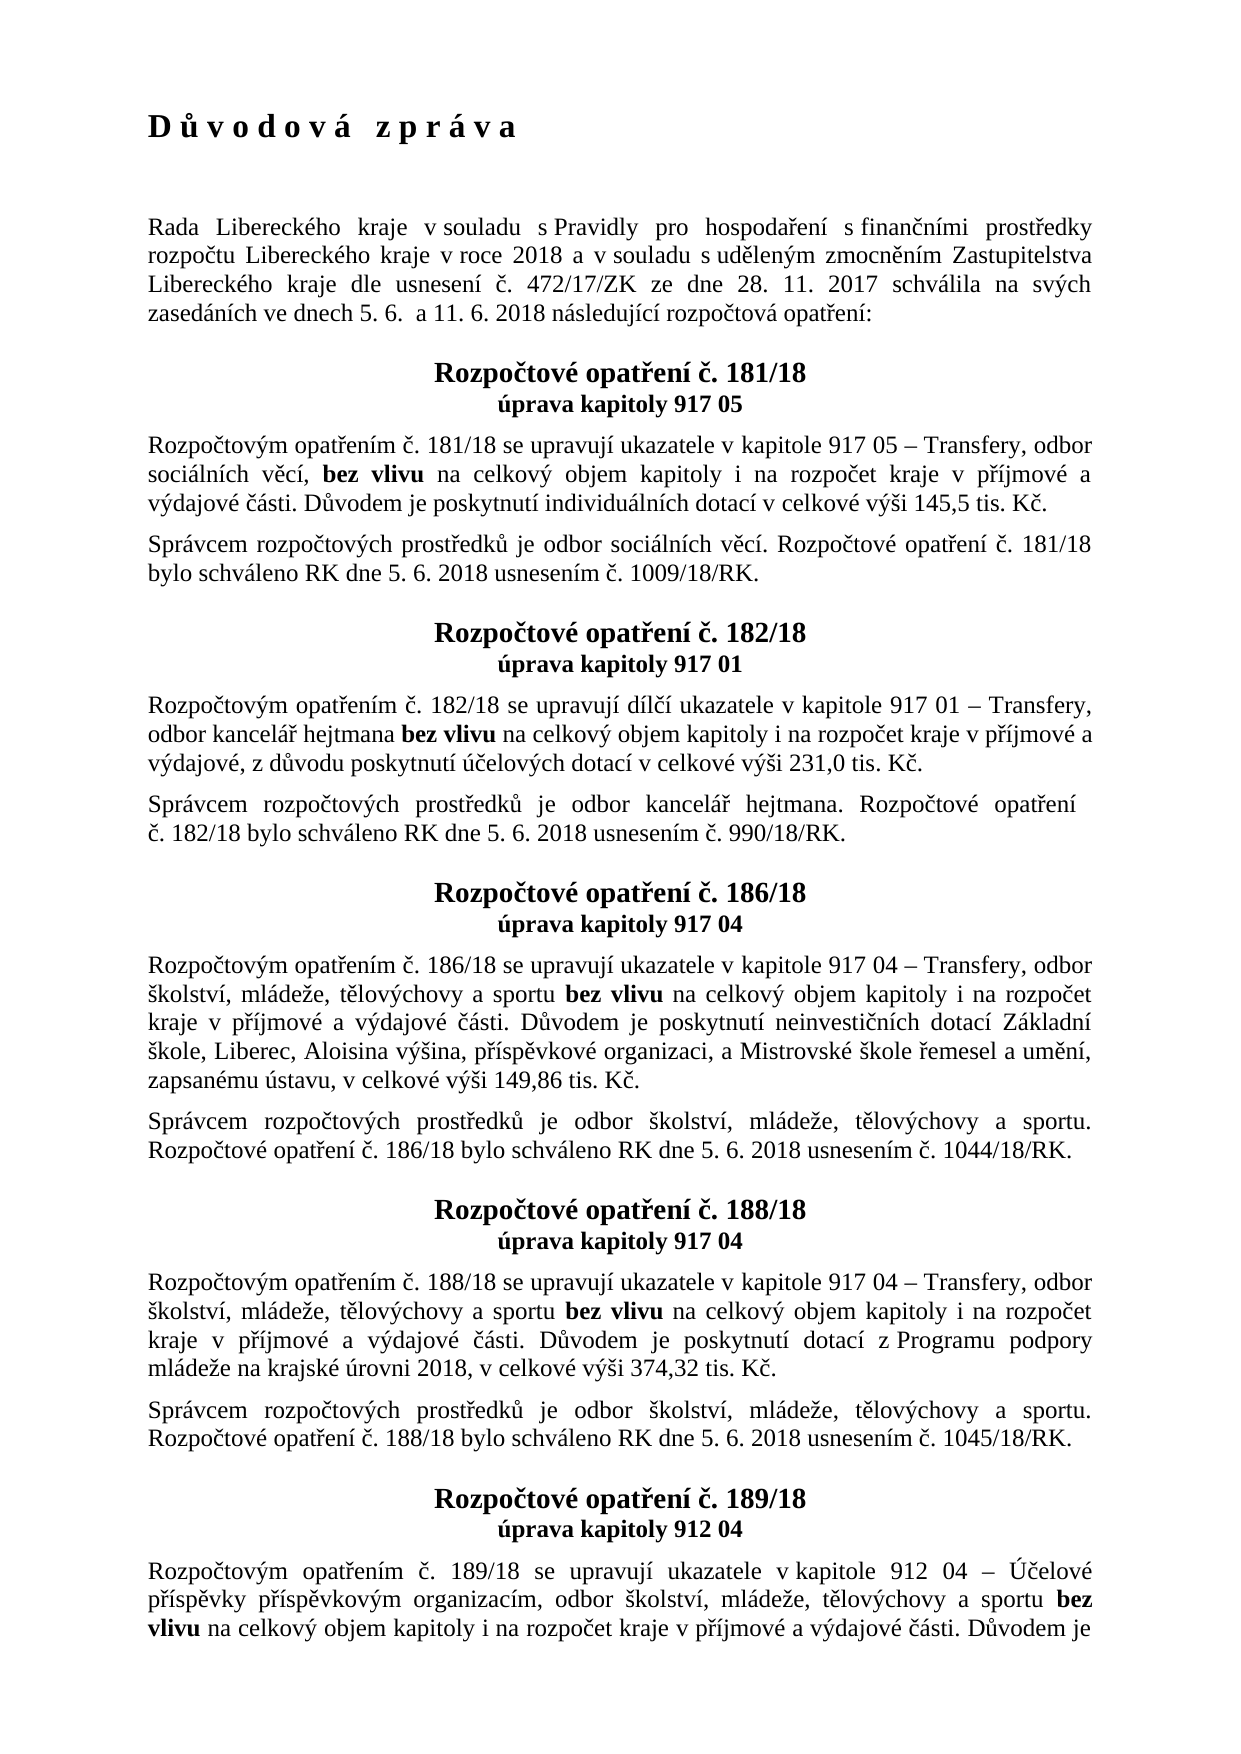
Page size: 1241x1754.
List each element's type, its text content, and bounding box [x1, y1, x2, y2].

text Rozpočtové opatření č. 188/18 [148, 1192, 1092, 1226]
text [148, 1556, 1092, 1642]
text úprava kapitoly 917 01 [148, 649, 1092, 678]
text Rozpočtové opatření č. 186/18 [148, 875, 1092, 909]
text Rozpočtové opatření č. 182/18 [148, 615, 1092, 649]
text Rozpočtové opatření č. 189/18 [148, 1481, 1092, 1514]
text Rozpočtovým opatřením č. 186/18 se upravují ukazatele v kapitole 917 04 – Transfery, odbor školství, mládeže, tělovýchovy a sportu bez vlivu na celkový objem kapitoly i na rozpočet kraje v příjmové a výdajové části. Důvodem je poskytnutí neinvestičních dotací Základní škole, Liberec, Aloisina výšina, příspěvkové organizaci, a Mistrovské škole řemesel a umění, zapsanému ústavu, v celkové výši 149,86 tis. Kč. [148, 950, 1092, 1094]
text Rada Libereckého kraje v souladu s Pravidly pro hospodaření s finančními prostředky rozpočtu Libereckého kraje v roce 2018 a v souladu s uděleným zmocněním Zastupitelstva Libereckého kraje dle usnesení č. 472/17/ZK ze dne 28. 11. 2017 schválila na svých zasedáních ve dnech 5. 6. a 11. 6. 2018 následující rozpočtová opatření: [148, 212, 1092, 327]
text úprava kapitoly 917 04 [148, 1226, 1092, 1255]
text Rozpočtové opatření č. 181/18 [148, 356, 1092, 389]
text Správcem rozpočtových prostředků je odbor kancelář hejtmana. Rozpočtové opatření č. 182/18 bylo schváleno RK dne 5. 6. 2018 usnesením č. 990/18/RK. [148, 789, 1092, 846]
text D ů v o d o v á z p r á v a [148, 106, 1092, 145]
text Správcem rozpočtových prostředků je odbor školství, mládeže, tělovýchovy a sportu. Rozpočtové opatření č. 188/18 bylo schváleno RK dne 5. 6. 2018 usnesením č. 1045/18/RK. [148, 1395, 1092, 1452]
text Správcem rozpočtových prostředků je odbor sociálních věcí. Rozpočtové opatření č. 181/18 bylo schváleno RK dne 5. 6. 2018 usnesením č. 1009/18/RK. [148, 529, 1092, 587]
text Rozpočtovým opatřením č. 181/18 se upravují ukazatele v kapitole 917 05 – Transfery, odbor sociálních věcí, bez vlivu na celkový objem kapitoly i na rozpočet kraje v příjmové a výdajové části. Důvodem je poskytnutí individuálních dotací v celkové výši 145,5 tis. Kč. [148, 430, 1092, 517]
text Správcem rozpočtových prostředků je odbor školství, mládeže, tělovýchovy a sportu. Rozpočtové opatření č. 186/18 bylo schváleno RK dne 5. 6. 2018 usnesením č. 1044/18/RK. [148, 1106, 1092, 1164]
text úprava kapitoly 917 05 [148, 389, 1092, 418]
text Rozpočtovým opatřením č. 182/18 se upravují dílčí ukazatele v kapitole 917 01 – Transfery, odbor kancelář hejtmana bez vlivu na celkový objem kapitoly i na rozpočet kraje v příjmové a výdajové, z důvodu poskytnutí účelových dotací v celkové výši 231,0 tis. Kč. [148, 690, 1092, 776]
text Rozpočtovým opatřením č. 188/18 se upravují ukazatele v kapitole 917 04 – Transfery, odbor školství, mládeže, tělovýchovy a sportu bez vlivu na celkový objem kapitoly i na rozpočet kraje v příjmové a výdajové části. Důvodem je poskytnutí dotací z Programu podpory mládeže na krajské úrovni 2018, v celkové výši 374,32 tis. Kč. [148, 1267, 1092, 1382]
text úprava kapitoly 917 04 [148, 909, 1092, 937]
text úprava kapitoly 912 04 [148, 1514, 1092, 1543]
